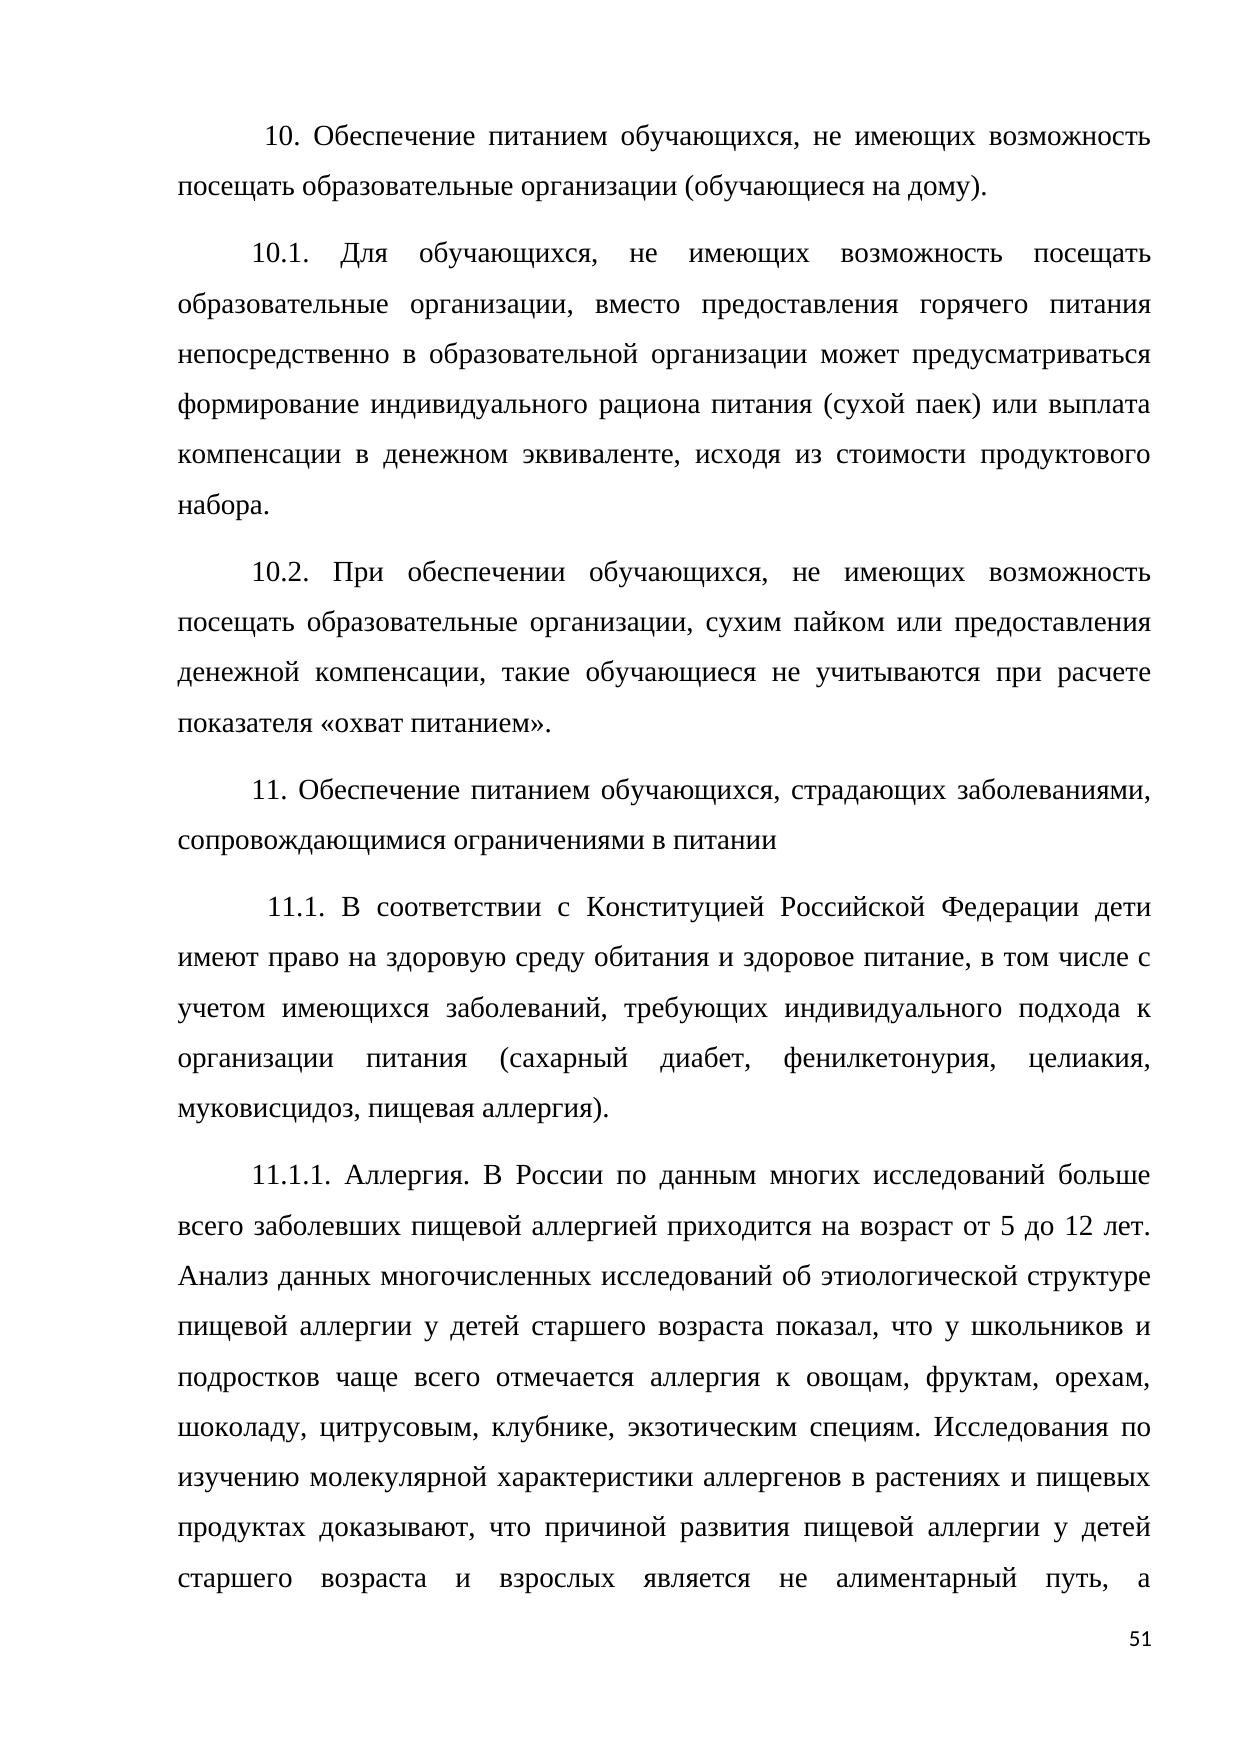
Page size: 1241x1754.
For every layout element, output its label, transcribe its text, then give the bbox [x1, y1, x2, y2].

text 10.1. Для обучающихся, не имеющих возможность посещать образовательные организации, вместо предоставления горячего питания непосредственно в образовательной организации может предусматриваться формирование индивидуального рациона питания (сухой паек) или выплата компенсации в денежном эквиваленте, исходя из стоимости продуктового набора. [177, 235, 1152, 521]
text 11.1. В соответствии с Конституцией Российской Федерации дети имеют право на здоровую среду обитания и здоровое питание, в том числе с учетом имеющихся заболеваний, требующих индивидуального подхода к организации питания (сахарный диабет, фенилкетонурия, целиакия, муковисцидоз, пищевая аллергия). [177, 889, 1152, 1124]
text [177, 1157, 1152, 1593]
text 11. Обеспечение питанием обучающихся, страдающих заболеваниями, сопровождающимися ограничениями в питании [177, 772, 1152, 856]
text 10. Обеспечение питанием обучающихся, не имеющих возможность посещать образовательные организации (обучающиеся на дому). [177, 118, 1152, 202]
text 10.2. При обеспечении обучающихся, не имеющих возможность посещать образовательные организации, сухим пайком или предоставления денежной компенсации, такие обучающиеся не учитываются при расчете показателя «охват питанием». [177, 554, 1152, 738]
